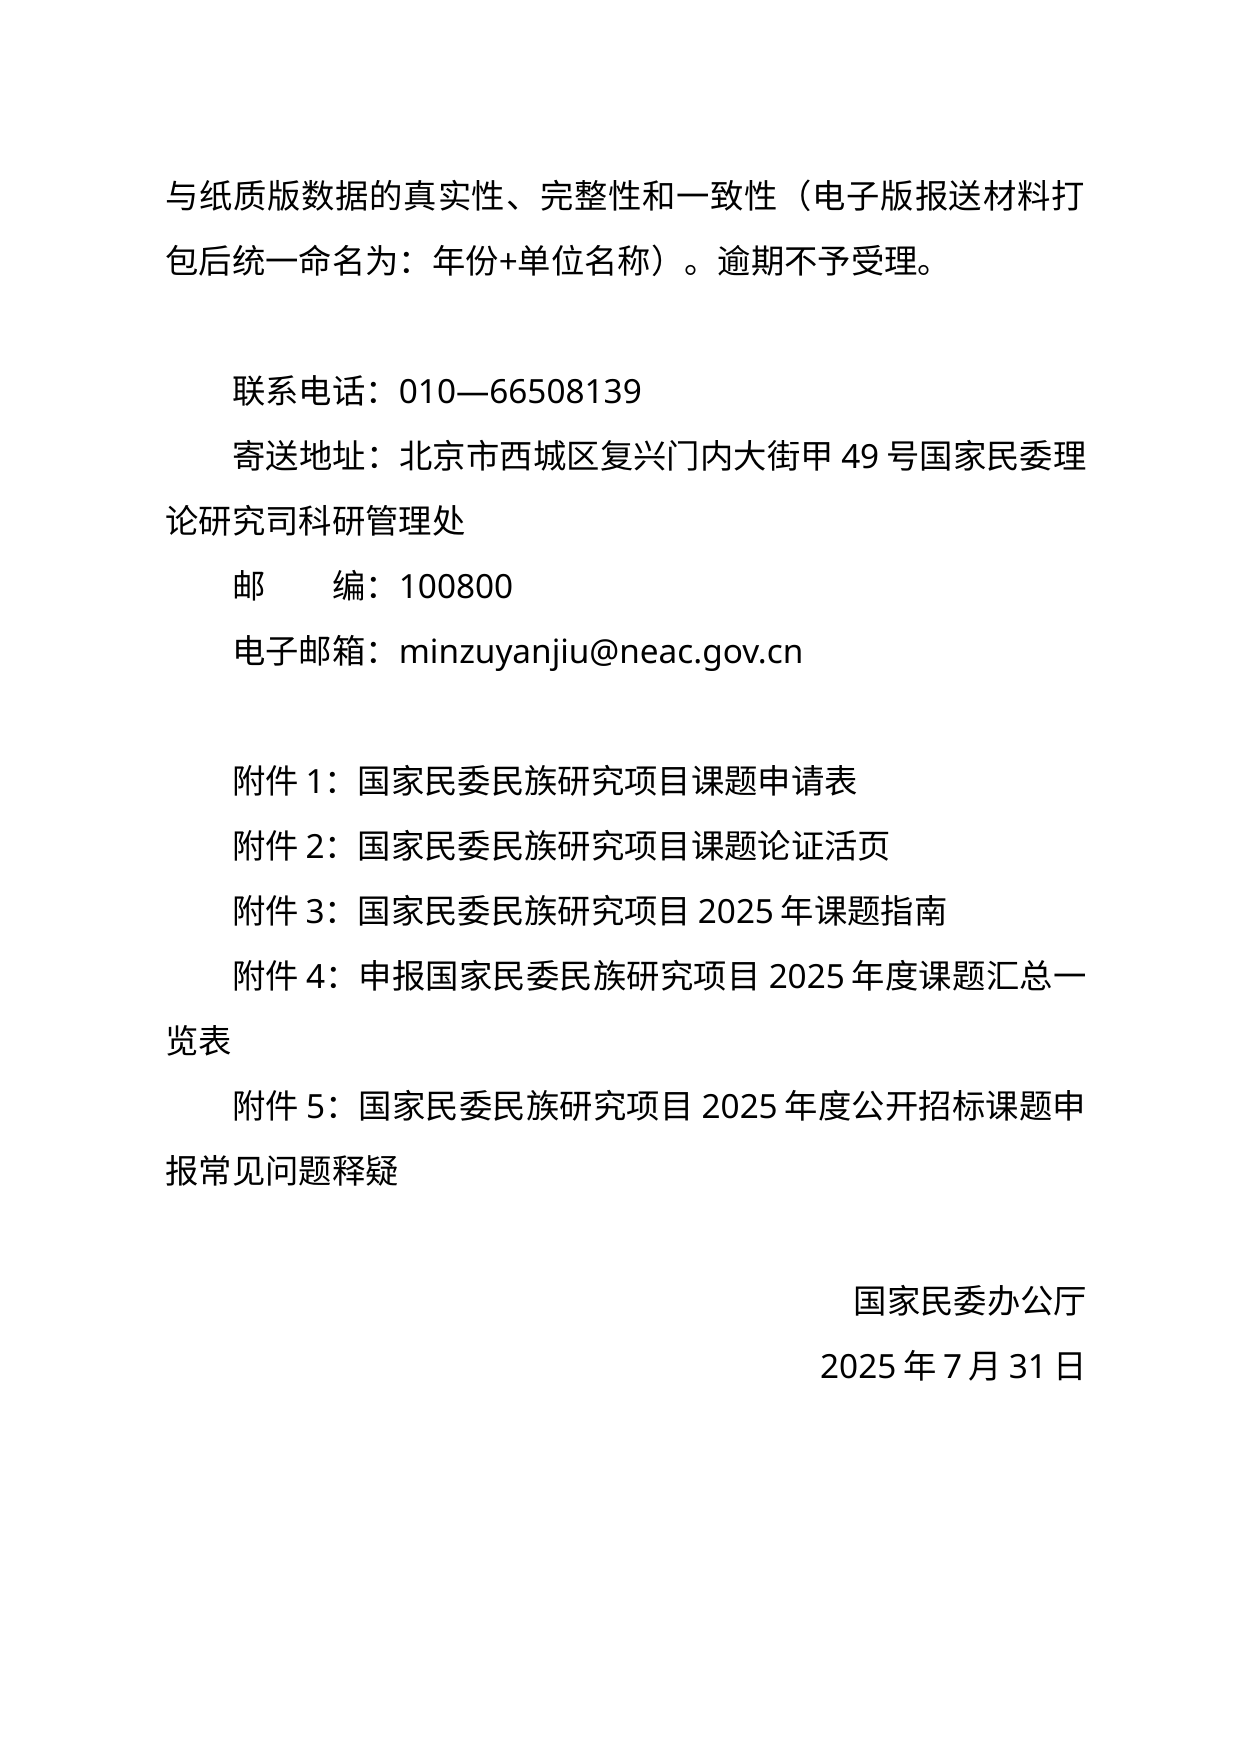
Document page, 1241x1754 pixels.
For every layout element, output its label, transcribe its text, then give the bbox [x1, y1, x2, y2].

text 联系电话：010—66508139 [165, 357, 1087, 422]
text 附件3：国家民委民族研究项目2025年课题指南 [165, 877, 1087, 942]
text 电子邮箱：minzuyanjiu@neac.gov.cn [165, 617, 1087, 682]
text 寄送地址：北京市西城区复兴门内大街甲49号国家民委理论研究司科研管理处 [165, 422, 1087, 552]
text 附件5：国家民委民族研究项目2025年度公开招标课题申报常见问题释疑 [165, 1072, 1087, 1202]
text 附件2：国家民委民族研究项目课题论证活页 [165, 812, 1087, 877]
text 国家民委办公厅 [165, 1267, 1087, 1332]
text 附件4：申报国家民委民族研究项目2025年度课题汇总一览表 [165, 942, 1087, 1072]
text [165, 162, 1087, 292]
text 邮 编：100800 [165, 552, 1087, 617]
text 2025年7月31日 [165, 1332, 1087, 1397]
text 附件1：国家民委民族研究项目课题申请表 [165, 747, 1087, 812]
